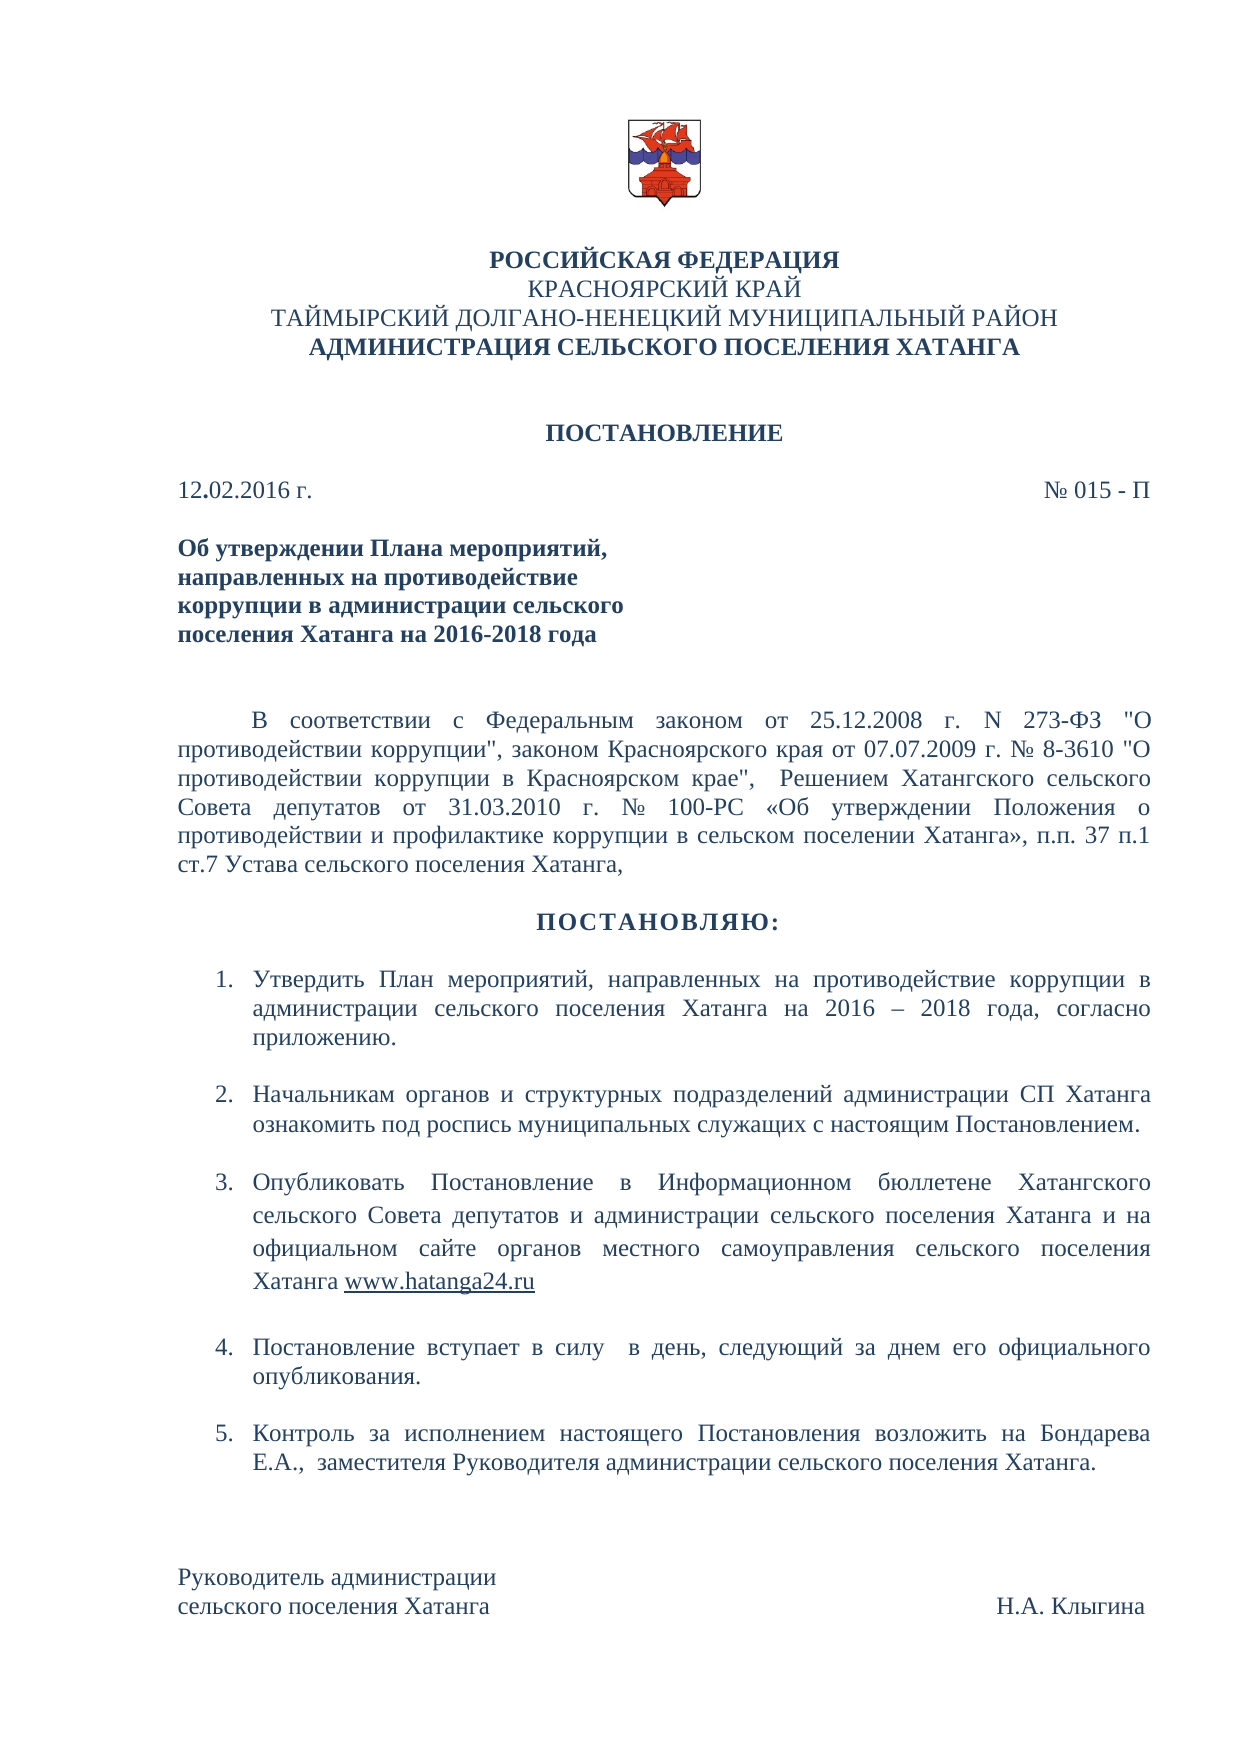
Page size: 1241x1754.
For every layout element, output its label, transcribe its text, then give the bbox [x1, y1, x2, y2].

text Об утверждении Плана мероприятий, [177, 533, 1152, 562]
text ТАЙМЫРСКИЙ ДОЛГАНО-НЕНЕЦКИЙ МУНИЦИПАЛЬНЫЙ РАЙОН [177, 303, 1152, 332]
text ПОСТАНОВЛЯЮ: [177, 907, 1152, 935]
text поселения Хатанга на 2016-2018 года [177, 619, 1152, 648]
text АДМИНИСТРАЦИЯ СЕЛЬСКОГО ПОСЕЛЕНИЯ ХАТАНГА [177, 332, 1152, 360]
text коррупции в администрации сельского [177, 590, 1152, 619]
text 12.02.2016 г. № 015 - П [177, 475, 1152, 504]
text РОССИЙСКАЯ ФЕДЕРАЦИЯ [177, 245, 1152, 274]
list Утвердить План мероприятий, направленных на противодействие коррупции в администрации сельского поселения Хатанга на 2016 – 2018 года, согласно приложению. [215, 964, 1152, 1050]
list Контроль за исполнением настоящего Постановления возложить на Бондарева Е.А., заместителя Руководителя администрации сельского поселения Хатанга. [215, 1418, 1152, 1476]
text Руководитель администрации [177, 1562, 1152, 1591]
list Постановление вступает в силу в день, следующий за днем его официального опубликования. [215, 1332, 1152, 1390]
text КРАСНОЯРСКИЙ КРАЙ [177, 274, 1152, 303]
text ПОСТАНОВЛЕНИЕ [177, 418, 1152, 447]
list Начальникам органов и структурных подразделений администрации СП Хатанга ознакомить под роспись муниципальных служащих с настоящим Постановлением. [215, 1079, 1152, 1138]
text сельского поселения Хатанга Н.А. Клыгина [177, 1591, 1152, 1620]
list Опубликовать Постановление в Информационном бюллетене Хатангского сельского Совета депутатов и администрации сельского поселения Хатанга и на официальном сайте органов местного самоуправления сельского поселения Хатанга www.hatanga24.ru [215, 1167, 1152, 1295]
text В соответствии с Федеральным законом от 25.12.2008 г. N 273-ФЗ "О противодействии коррупции", законом Красноярского края от 07.07.2009 г. № 8-3610 "О противодействии коррупции в Красноярском крае", Решением Хатангского сельского Совета депутатов от 31.03.2010 г. № 100-РС «Об утверждении Положения о противодействии и профилактике коррупции в сельском поселении Хатанга», п.п. 37 п.1 ст.7 Устава сельского поселения Хатанга, [177, 705, 1152, 878]
text направленных на противодействие [177, 562, 1152, 590]
picture [626, 118, 703, 212]
